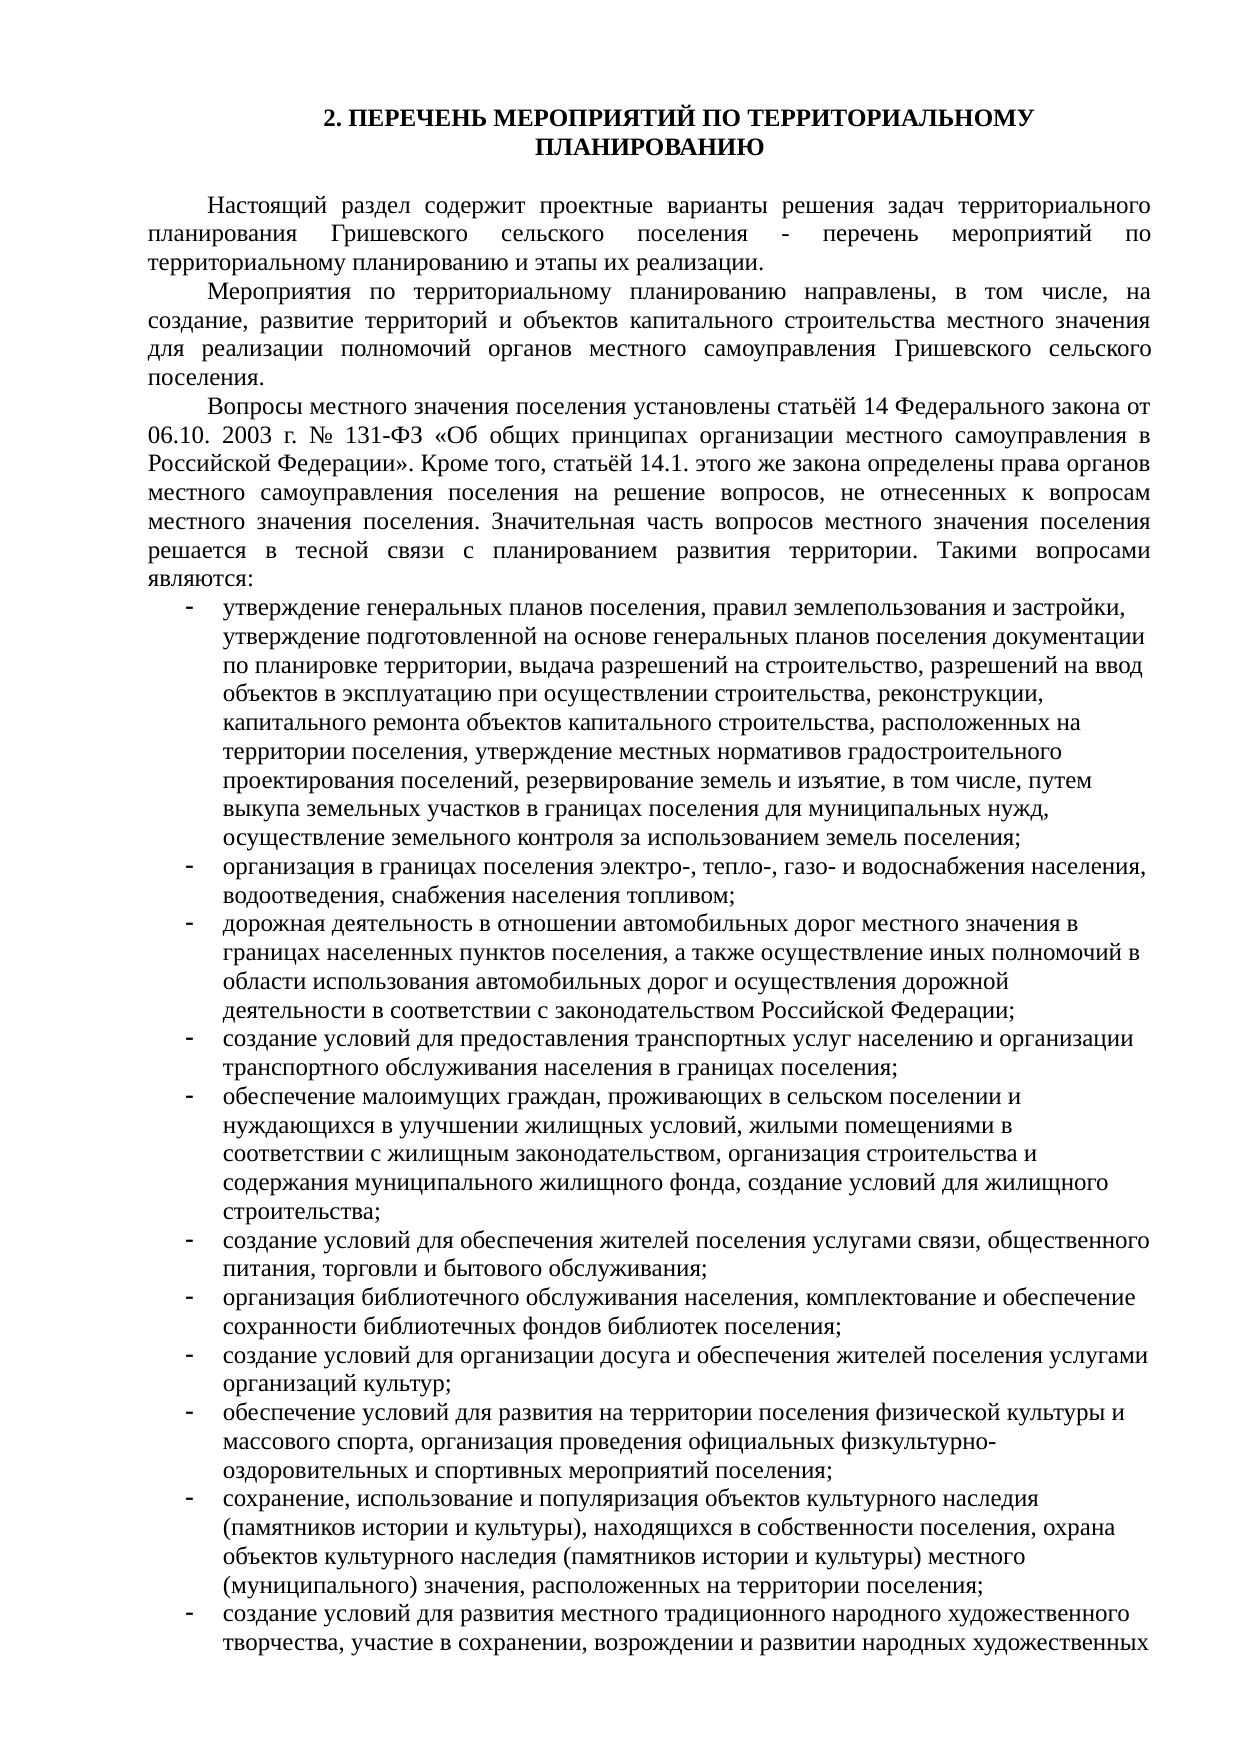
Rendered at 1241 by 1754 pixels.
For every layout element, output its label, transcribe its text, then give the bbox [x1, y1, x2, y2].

list организация библиотечного обслуживания населения, комплектование и обеспечение сохранности библиотечных фондов библиотек поселения; [185, 1282, 1152, 1340]
list обеспечение условий для развития на территории поселения физической культуры и массового спорта, организация проведения официальных физкультурно-оздоровительных и спортивных мероприятий поселения; [185, 1397, 1152, 1483]
list создание условий для предоставления транспортных услуг населению и организации транспортного обслуживания населения в границах поселения; [185, 1023, 1152, 1081]
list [185, 1598, 1152, 1656]
text Вопросы местного значения поселения установлены статьёй 14 Федерального закона от 06.10. 2003 г. № 131-ФЗ «Об общих принципах организации местного самоуправления в Российской Федерации». Кроме того, статьёй 14.1. этого же закона определены права органов местного самоуправления поселения на решение вопросов, не отнесенных к вопросам местного значения поселения. Значительная часть вопросов местного значения поселения решается в тесной связи с планированием развития территории. Такими вопросами являются: [148, 391, 1152, 592]
list сохранение, использование и популяризация объектов культурного наследия (памятников истории и культуры), находящихся в собственности поселения, охрана объектов культурного наследия (памятников истории и культуры) местного (муниципального) значения, расположенных на территории поселения; [185, 1483, 1152, 1598]
list обеспечение малоимущих граждан, проживающих в сельском поселении и нуждающихся в улучшении жилищных условий, жилыми помещениями в соответствии с жилищным законодательством, организация строительства и содержания муниципального жилищного фонда, создание условий для жилищного строительства; [185, 1081, 1152, 1225]
text 2. ПЕРЕЧЕНЬ МЕРОПРИЯТИЙ ПО ТЕРРИТОРИАЛЬНОМУ ПЛАНИРОВАНИЮ [148, 103, 1152, 161]
text Мероприятия по территориальному планированию направлены, в том числе, на создание, развитие территорий и объектов капитального строительства местного значения для реализации полномочий органов местного самоуправления Гришевского сельского поселения. [148, 276, 1152, 391]
list утверждение генеральных планов поселения, правил землепользования и застройки, утверждение подготовленной на основе генеральных планов поселения документации по планировке территории, выдача разрешений на строительство, разрешений на ввод объектов в эксплуатацию при осуществлении строительства, реконструкции, капитального ремонта объектов капитального строительства, расположенных на территории поселения, утверждение местных нормативов градостроительного проектирования поселений, резервирование земель и изъятие, в том числе, путем выкупа земельных участков в границах поселения для муниципальных нужд, осуществление земельного контроля за использованием земель поселения; [185, 592, 1152, 851]
list создание условий для организации досуга и обеспечения жителей поселения услугами организаций культур; [185, 1340, 1152, 1397]
text Настоящий раздел содержит проектные варианты решения задач территориального планирования Гришевского сельского поселения - перечень мероприятий по территориальному планированию и этапы их реализации. [148, 190, 1152, 276]
list организация в границах поселения электро-, тепло-, газо- и водоснабжения населения, водоотведения, снабжения населения топливом; [185, 851, 1152, 908]
list создание условий для обеспечения жителей поселения услугами связи, общественного питания, торговли и бытового обслуживания; [185, 1225, 1152, 1282]
list дорожная деятельность в отношении автомобильных дорог местного значения в границах населенных пунктов поселения, а также осуществление иных полномочий в области использования автомобильных дорог и осуществления дорожной деятельности в соответствии с законодательством Российской Федерации; [185, 908, 1152, 1023]
